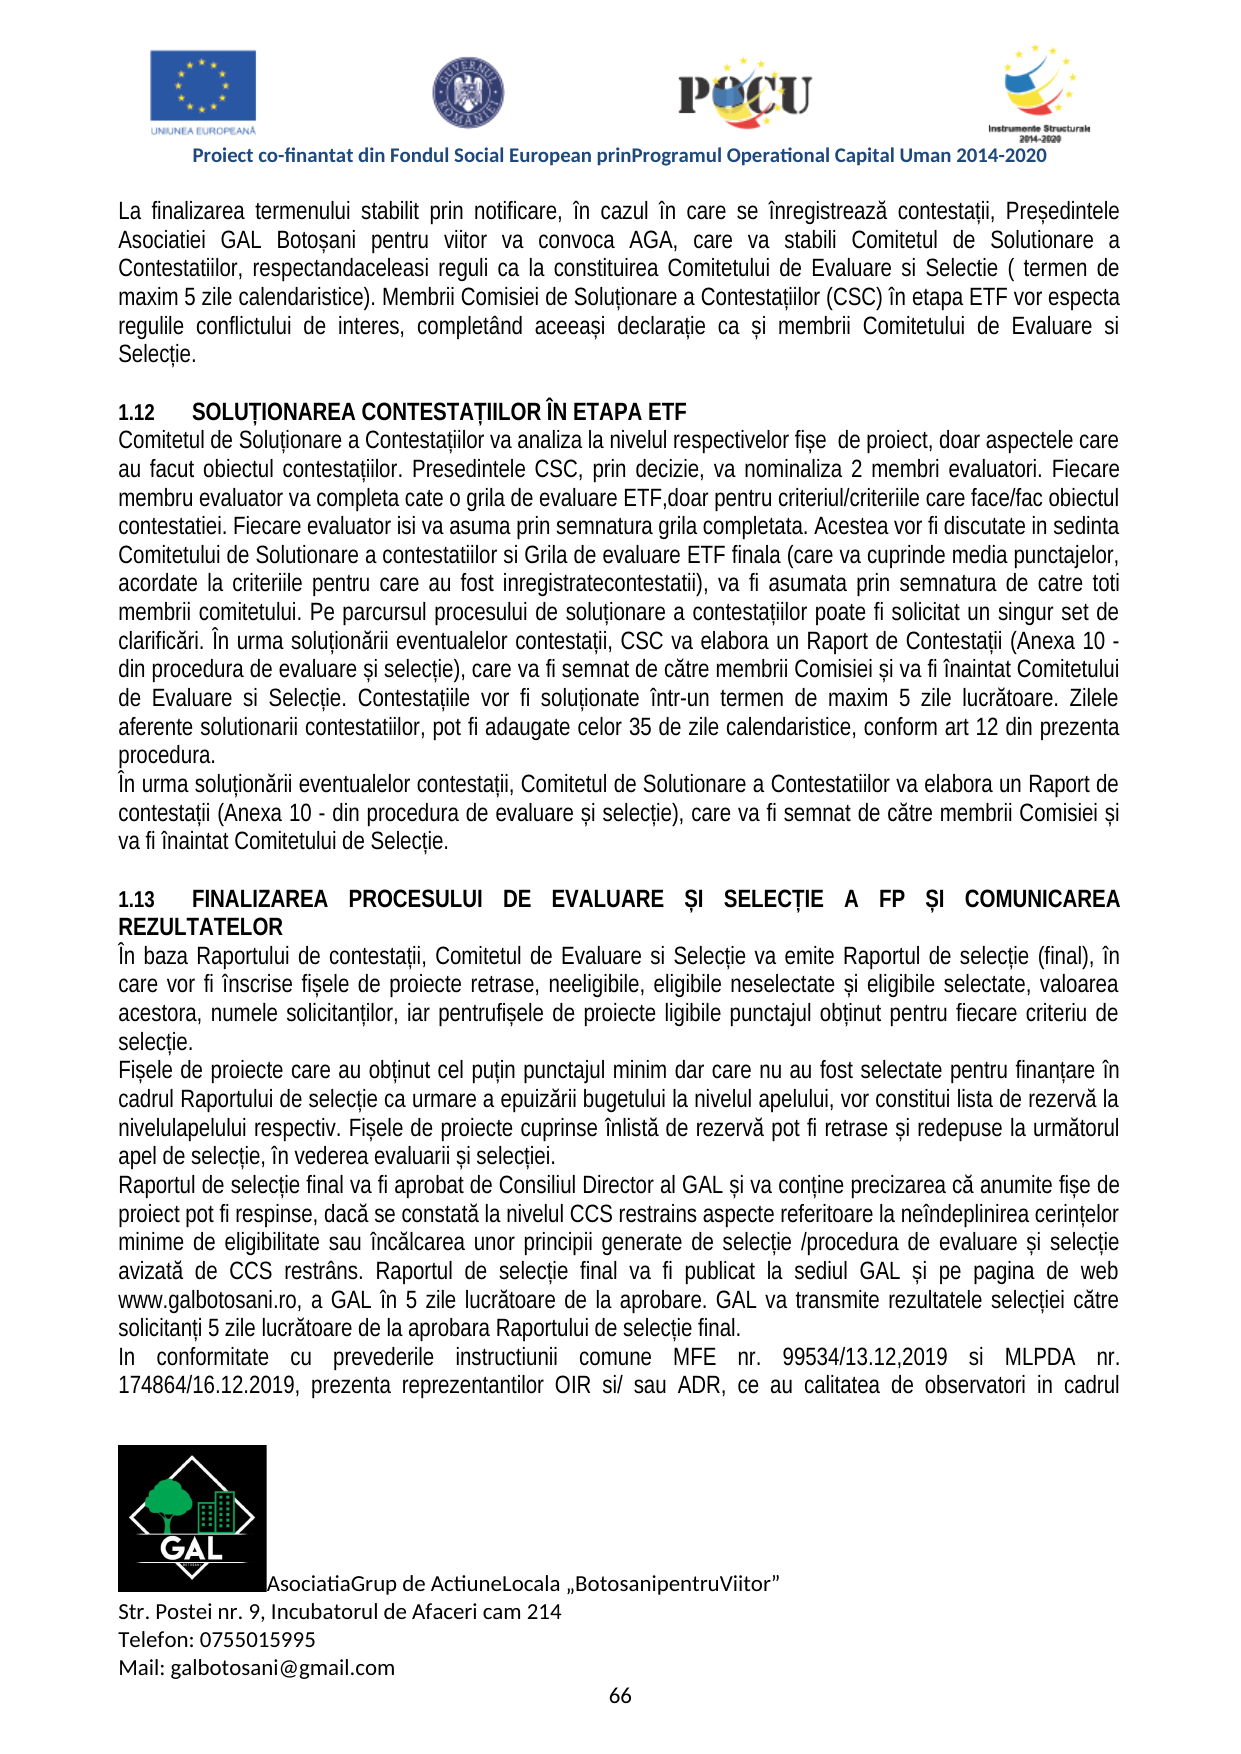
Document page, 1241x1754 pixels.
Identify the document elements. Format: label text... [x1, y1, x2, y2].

text În baza Raportului de contestații, Comitetul de Evaluare si Selecție va emite Raportul de selecție (final), în care vor fi înscrise fișele de proiecte retrase, neeligibile, eligibile neselectate și eligibile selectate, valoarea acestora, numele solicitanților, iar pentrufișele de proiecte ligibile punctajul obținut pentru fiecare criteriu de selecție. [118, 941, 1122, 1055]
text Fișele de proiecte care au obținut cel puțin punctajul minim dar care nu au fost selectate pentru finanțare în cadrul Raportului de selecție ca urmare a epuizării bugetului la nivelul apelului, vor constitui lista de rezervă la nivelulapelului respectiv. Fișele de proiecte cuprinse înlistă de rezervă pot fi retrase și redepuse la următorul apel de selecție, în vederea evaluarii și selecției. [118, 1055, 1122, 1170]
text Comitetul de Soluționare a Contestațiilor va analiza la nivelul respectivelor fișe de proiect, doar aspectele care au facut obiectul contestațiilor. Presedintele CSC, prin decizie, va nominaliza 2 membri evaluatori. Fiecare membru evaluator va completa cate o grila de evaluare ETF,doar pentru criteriul/criteriile care face/fac obiectul contestatiei. Fiecare evaluator isi va asuma prin semnatura grila completata. Acestea vor fi discutate in sedinta Comitetului de Solutionare a contestatiilor si Grila de evaluare ETF finala (care va cuprinde media punctajelor, acordate la criteriile pentru care au fost inregistratecontestatii), va fi asumata prin semnatura de catre toti membrii comitetului. Pe parcursul procesului de soluționare a contestațiilor poate fi solicitat un singur set de clarificări. În urma soluționării eventualelor contestații, CSC va elabora un Raport de Contestații (Anexa 10 - din procedura de evaluare și selecție), care va fi semnat de către membrii Comisiei și va fi înaintat Comitetului de Evaluare si Selecție. Contestațiile vor fi soluționate într-un termen de maxim 5 zile lucrătoare. Zilele aferente solutionarii contestatiilor, pot fi adaugate celor 35 de zile calendaristice, conform art 12 din prezenta procedura. [118, 425, 1122, 769]
picture [118, 1445, 267, 1592]
picture [150, 45, 1091, 143]
list FINALIZAREA PROCESULUI DE EVALUARE ȘI SELECȚIE A FP ȘI COMUNICAREA REZULTATELOR [118, 883, 1122, 941]
text Raportul de selecție final va fi aprobat de Consiliul Director al GAL și va conține precizarea că anumite fișe de proiect pot fi respinse, dacă se constată la nivelul CCS restrains aspecte referitoare la neîndeplinirea cerințelor minime de eligibilitate sau încălcarea unor principii generate de selecție /procedura de evaluare și selecție avizată de CCS restrâns. Raportul de selecție final va fi publicat la sediul GAL și pe pagina de web www.galbotosani.ro, a GAL în 5 zile lucrătoare de la aprobare. GAL va transmite rezultatele selecției către solicitanți 5 zile lucrătoare de la aprobara Raportului de selecție final. [118, 1170, 1122, 1342]
text În urma soluționării eventualelor contestații, Comitetul de Solutionare a Contestatiilor va elabora un Raport de contestații (Anexa 10 - din procedura de evaluare și selecție), care va fi semnat de către membrii Comisiei și va fi înaintat Comitetului de Selecție. [118, 769, 1122, 855]
list SOLUȚIONAREA CONTESTAȚIILOR ÎN ETAPA ETF [118, 397, 1122, 425]
text La finalizarea termenului stabilit prin notificare, în cazul în care se înregistrează contestații, Președintele Asociatiei GAL Botoșani pentru viitor va convoca AGA, care va stabili Comitetul de Solutionare a Contestatiilor, respectandaceleasi reguli ca la constituirea Comitetului de Evaluare si Selectie ( termen de maxim 5 zile calendaristice). Membrii Comisiei de Soluționare a Contestațiilor (CSC) în etapa ETF vor especta regulile conflictului de interes, completând aceeași declarație ca și membrii Comitetului de Evaluare si Selecție. [118, 196, 1122, 368]
